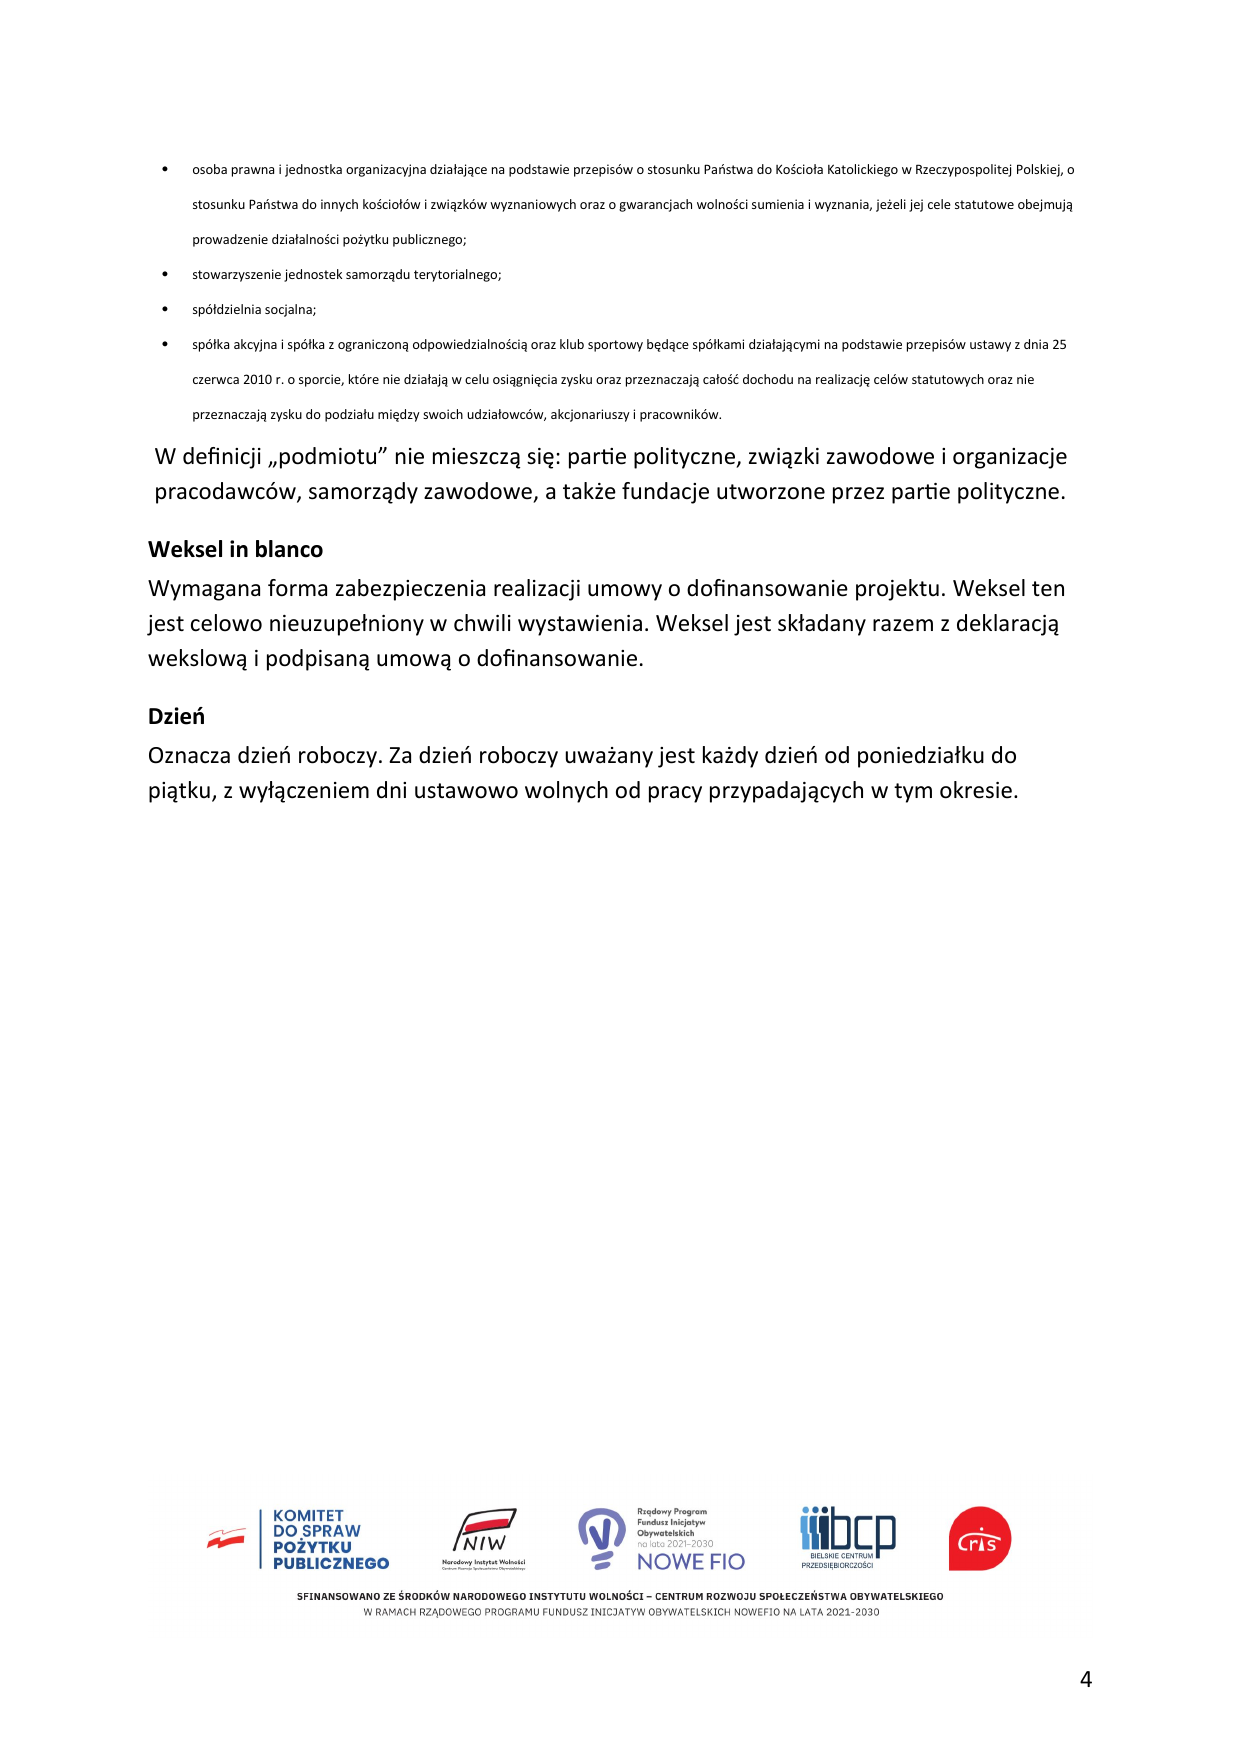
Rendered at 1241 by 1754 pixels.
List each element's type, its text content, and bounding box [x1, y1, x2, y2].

list osoba prawna i jednostka organizacyjna działające na podstawie przepisów o stosunku Państwa do Kościoła Katolickiego w Rzeczypospolitej Polskiej, o stosunku Państwa do innych kościołów i związków wyznaniowych oraz o gwarancjach wolności sumienia i wyznania, jeżeli jej cele statutowe obejmują prowadzenie działalności pożytku publicznego; [162, 148, 1092, 248]
list stowarzyszenie jednostek samorządu terytorialnego; [162, 253, 1092, 283]
list spółka akcyjna i spółka z ograniczoną odpowiedzialnością oraz klub sportowy będące spółkami działającymi na podstawie przepisów ustawy z dnia 25 czerwca 2010 r. o sporcie, które nie działają w celu osiągnięcia zysku oraz przeznaczają całość dochodu na realizację celów statutowych oraz nie przeznaczają zysku do podziału między swoich udziałowców, akcjonariuszy i pracowników. [162, 323, 1092, 423]
text Oznacza dzień roboczy. Za dzień roboczy uważany jest każdy dzień od poniedziałku do piątku, z wyłączeniem dni ustawowo wolnych od pracy przypadających w tym okresie. [148, 739, 1092, 805]
text Wymagana forma zabezpieczenia realizacji umowy o dofinansowanie projektu. Weksel ten jest celowo nieuzupełniony w chwili wystawienia. Weksel jest składany razem z deklaracją wekslową i podpisaną umową o dofinansowanie. [148, 572, 1092, 673]
picture [147, 1474, 1093, 1638]
list spółdzielnia socjalna; [162, 288, 1092, 318]
subtitle Dzień [148, 700, 1092, 731]
text W definicji „podmiotu” nie mieszczą się: partie polityczne, związki zawodowe i organizacje pracodawców, samorządy zawodowe, a także fundacje utworzone przez partie polityczne. [154, 440, 1092, 506]
subtitle Weksel in blanco [148, 533, 1092, 564]
